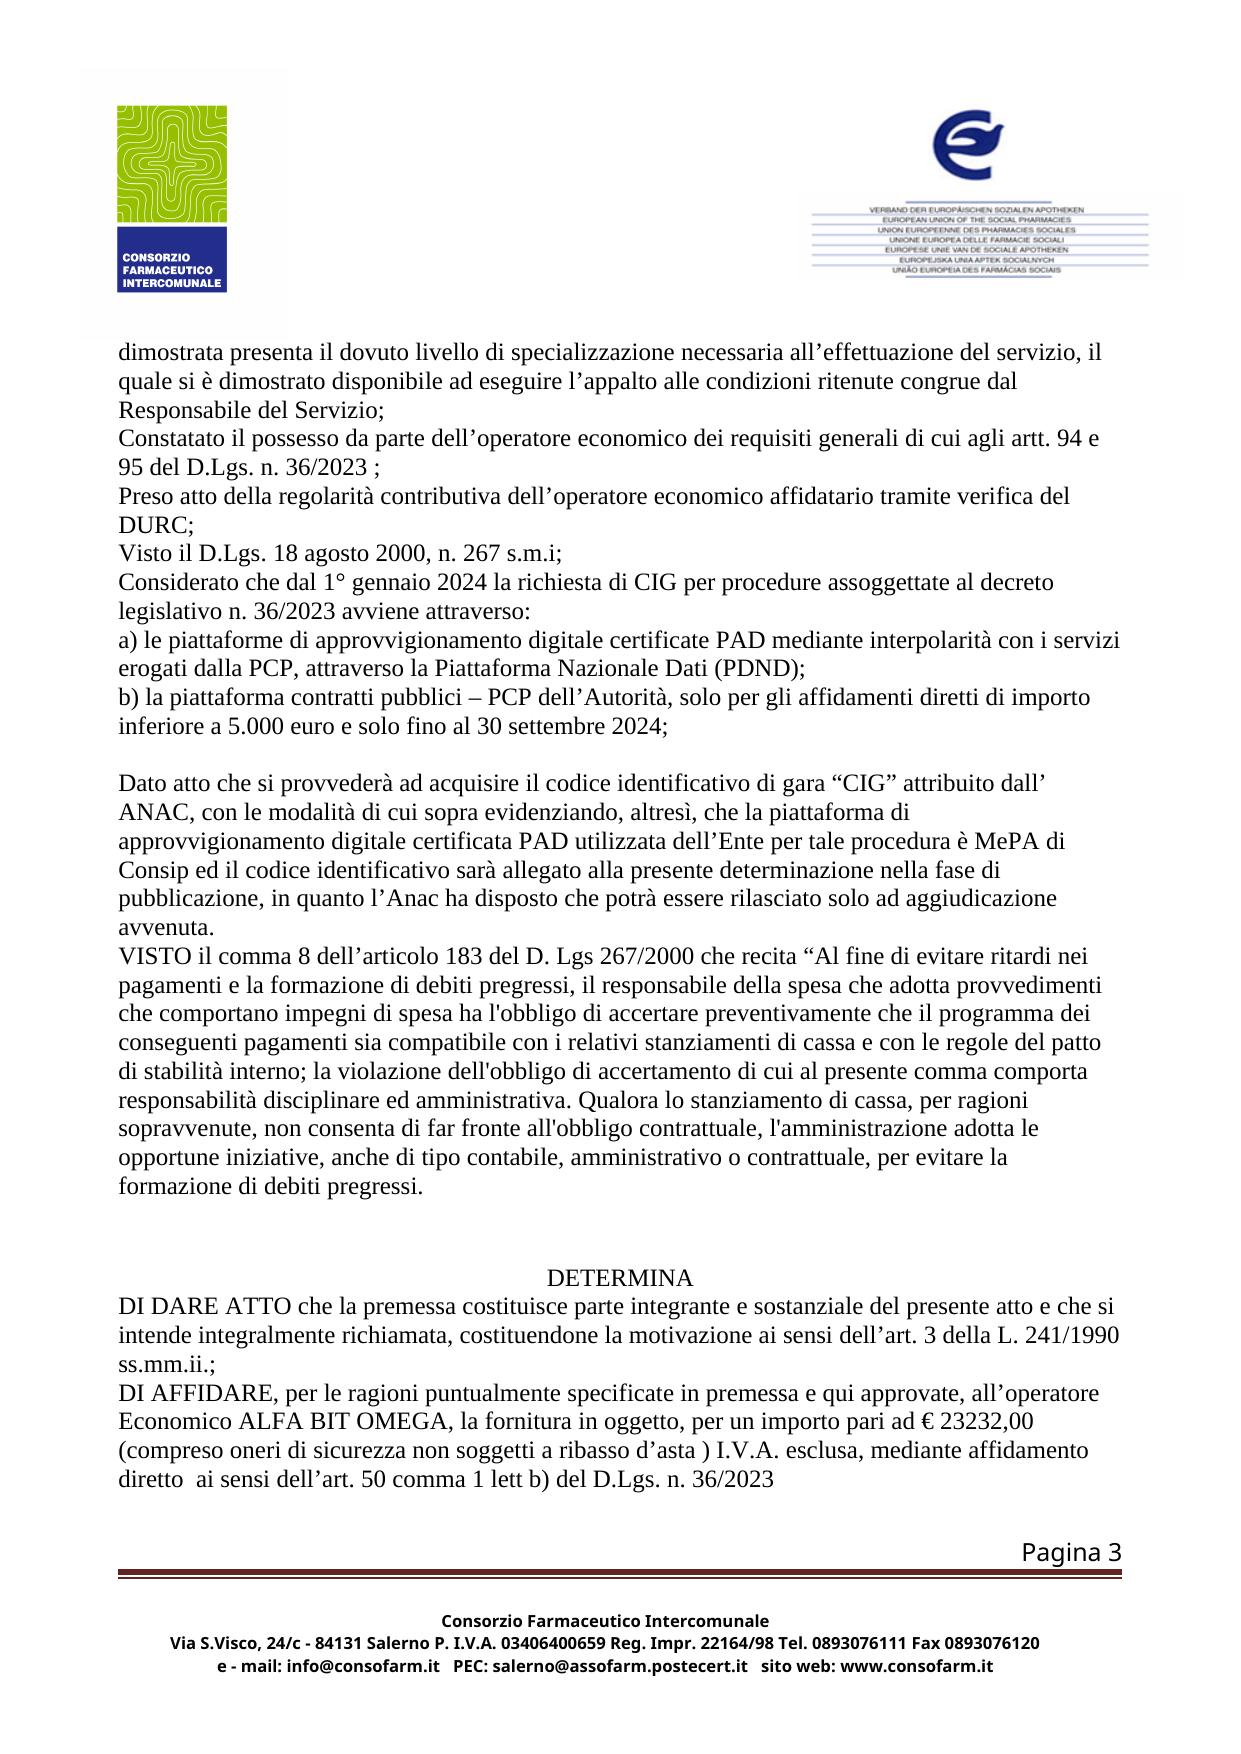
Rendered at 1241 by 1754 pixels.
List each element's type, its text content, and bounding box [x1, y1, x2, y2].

text Considerato che dal 1° gennaio 2024 la richiesta di CIG per procedure assoggettate al decreto legislativo n. 36/2023 avviene attraverso: [118, 567, 1122, 625]
text Visto il D.Lgs. 18 agosto 2000, n. 267 s.m.i; [118, 538, 1122, 567]
text VISTO il comma 8 dell’articolo 183 del D. Lgs 267/2000 che recita “Al fine di evitare ritardi nei pagamenti e la formazione di debiti pregressi, il responsabile della spesa che adotta provvedimenti che comportano impegni di spesa ha l'obbligo di accertare preventivamente che il programma dei conseguenti pagamenti sia compatibile con i relativi stanziamenti di cassa e con le regole del patto di stabilità interno; la violazione dell'obbligo di accertamento di cui al presente comma comporta responsabilità disciplinare ed amministrativa. Qualora lo stanziamento di cassa, per ragioni sopravvenute, non consenta di far fronte all'obbligo contrattuale, l'amministrazione adotta le opportune iniziative, anche di tipo contabile, amministrativo o contrattuale, per evitare la formazione di debiti pregressi. [118, 941, 1122, 1200]
picture [797, 104, 1183, 283]
text DI AFFIDARE, per le ragioni puntualmente specificate in premessa e qui approvate, all’operatore Economico ALFA BIT OMEGA, la fornitura in oggetto, per un importo pari ad € 23232,00 (compreso oneri di sicurezza non soggetti a ribasso d’asta ) I.V.A. esclusa, mediante affidamento diretto ai sensi dell’art. 50 comma 1 lett b) del D.Lgs. n. 36/2023 [118, 1378, 1122, 1493]
text b) la piattaforma contratti pubblici – PCP dell’Autorità, solo per gli affidamenti diretti di importo inferiore a 5.000 euro e solo fino al 30 settembre 2024; [118, 682, 1122, 740]
text Preso atto della regolarità contributiva dell’operatore economico affidatario tramite verifica del DURC; [118, 481, 1122, 538]
text Constatato il possesso da parte dell’operatore economico dei requisiti generali di cui agli artt. 94 e 95 del D.Lgs. n. 36/2023 ; [118, 423, 1122, 481]
picture [80, 67, 288, 341]
text DI DARE ATTO che la premessa costituisce parte integrante e sostanziale del presente atto e che si intende integralmente richiamata, costituendone la motivazione ai sensi dell’art. 3 della L. 241/1990 ss.mm.ii.; [118, 1291, 1122, 1378]
text a) le piattaforme di approvvigionamento digitale certificate PAD mediante interpolarità con i servizi erogati dalla PCP, attraverso la Piattaforma Nazionale Dati (PDND); [118, 625, 1122, 682]
text DETERMINA [118, 1263, 1122, 1291]
text Dato atto che si provvederà ad acquisire il codice identificativo di gara “CIG” attribuito dall’ ANAC, con le modalità di cui sopra evidenziando, altresì, che la piattaforma di approvvigionamento digitale certificata PAD utilizzata dell’Ente per tale procedura è MePA di Consip ed il codice identificativo sarà allegato alla presente determinazione nella fase di pubblicazione, in quanto l’Anac ha disposto che potrà essere rilasciato solo ad aggiudicazione avvenuta. [118, 768, 1122, 941]
